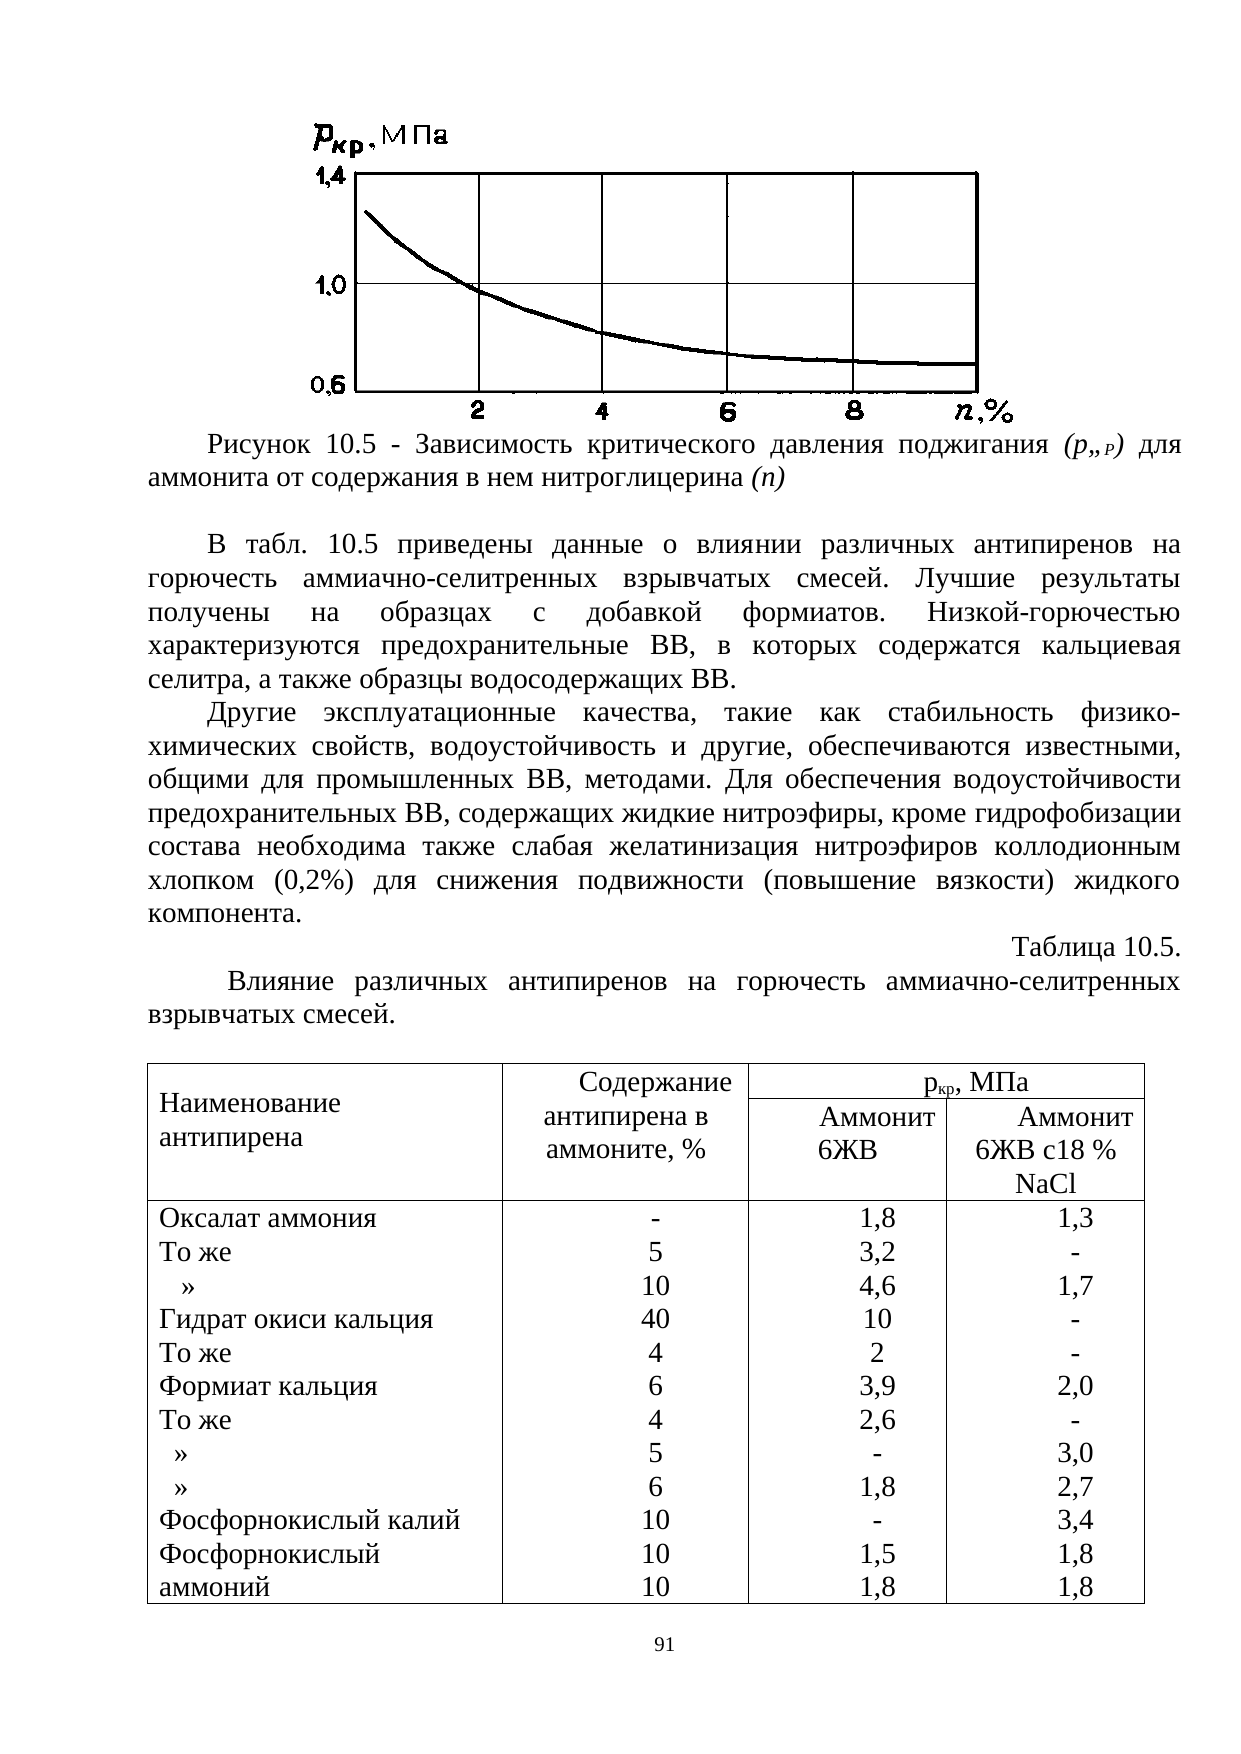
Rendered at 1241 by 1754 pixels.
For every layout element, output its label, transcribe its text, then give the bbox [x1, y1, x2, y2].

text Таблица 10.5. [148, 929, 1181, 963]
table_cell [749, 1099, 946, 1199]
text Другие эксплуатационные качества, такие как стабильность физико-химических свойств, водоустойчивость и другие, обеспечиваются известными, общими для промышленных ВВ, методами. Для обеспечения водоустойчивости предохранительных ВВ, содержащих жидкие нитроэфиры, кроме гидрофобизации состава необходима также слабая желатинизация нитроэфиров коллодионным хлопком (0,2%) для снижения подвижности (повышение вязкости) жидкого компонента. [148, 694, 1181, 929]
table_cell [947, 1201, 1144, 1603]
text Влияние различных антипиренов на горючесть аммиачно-селитренных взрывчатых смесей. [148, 963, 1181, 1030]
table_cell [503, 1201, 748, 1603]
picture [309, 118, 1020, 426]
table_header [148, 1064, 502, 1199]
text Рисунок 10.5 - Зависимость критического давления поджигания (р„Р) для аммонита от содержания в нем нитроглицерина (n) [148, 426, 1181, 493]
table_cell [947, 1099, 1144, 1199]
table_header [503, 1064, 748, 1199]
text В табл. 10.5 приведены данные о влиянии различных антипиренов на горючесть аммиачно-селитренных взрывчатых смесей. Лучшие результаты получены на образцах с добавкой формиатов. Низкой-горючестью характеризуются предохранительные ВВ, в которых содержатся кальциевая селитра, а также образцы водосодержащих ВВ. [148, 527, 1181, 694]
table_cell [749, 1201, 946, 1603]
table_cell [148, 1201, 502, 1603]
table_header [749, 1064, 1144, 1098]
